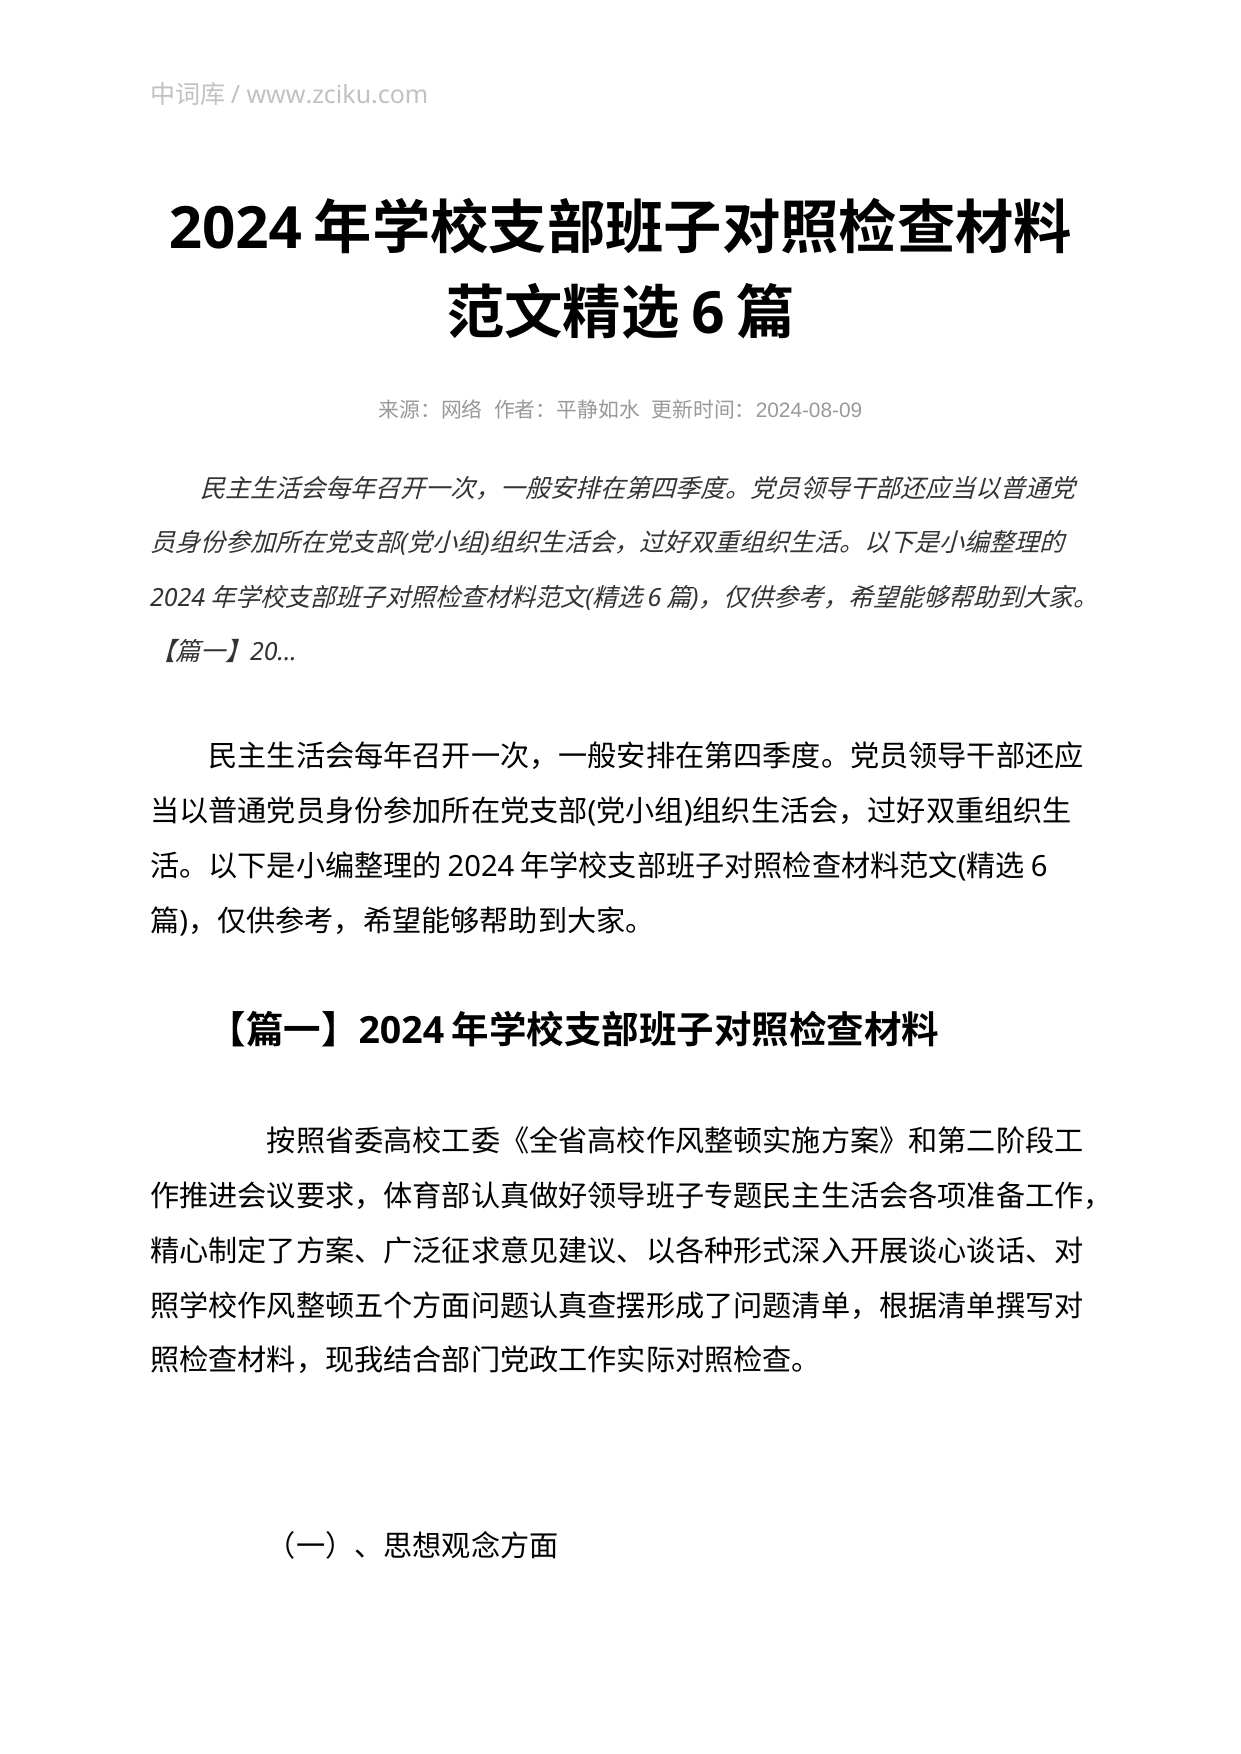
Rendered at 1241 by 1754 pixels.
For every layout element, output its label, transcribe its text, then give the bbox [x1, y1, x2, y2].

text 民主生活会每年召开一次，一般安排在第四季度。党员领导干部还应当以普通党员身份参加所在党支部(党小组)组织生活会，过好双重组织生活。以下是小编整理的2024年学校支部班子对照检查材料范文(精选6篇)，仅供参考，希望能够帮助到大家。 [150, 733, 1090, 940]
text 按照省委高校工委《全省高校作风整顿实施方案》和第二阶段工作推进会议要求，体育部认真做好领导班子专题民主生活会各项准备工作，精心制定了方案、广泛征求意见建议、以各种形式深入开展谈心谈话、对照学校作风整顿五个方面问题认真查摆形成了问题清单，根据清单撰写对照检查材料，现我结合部门党政工作实际对照检查。 [150, 1117, 1090, 1379]
text 来源：网络 作者：平静如水 更新时间：2024-08-09 [150, 398, 1090, 422]
text 【篇一】2024年学校支部班子对照检查材料 [150, 1000, 1090, 1054]
text 民主生活会每年召开一次，一般安排在第四季度。党员领导干部还应当以普通党员身份参加所在党支部(党小组)组织生活会，过好双重组织生活。以下是小编整理的2024年学校支部班子对照检查材料范文(精选6篇)，仅供参考，希望能够帮助到大家。【篇一】20... [150, 468, 1090, 668]
text （一）、思想观念方面 [150, 1523, 1090, 1565]
subtitle 2024年学校支部班子对照检查材料范文精选6篇 [150, 181, 1090, 351]
